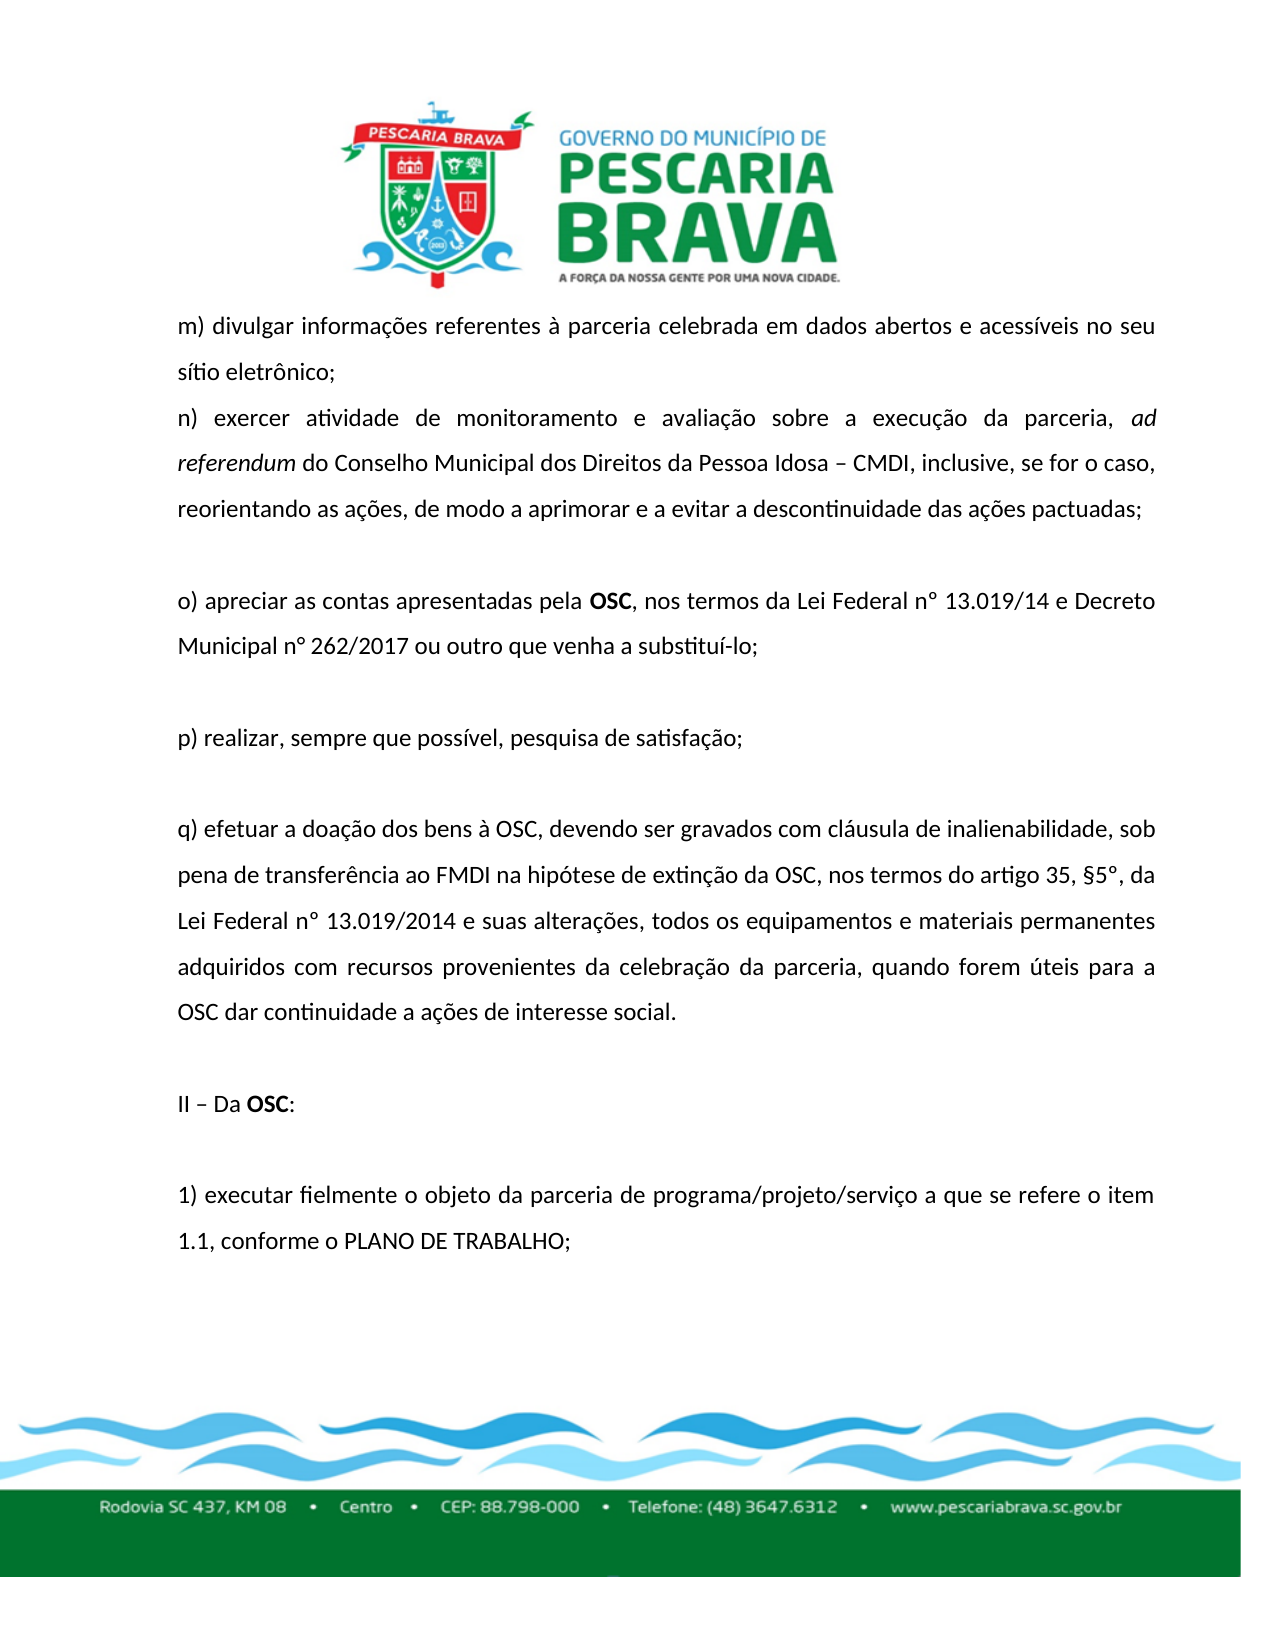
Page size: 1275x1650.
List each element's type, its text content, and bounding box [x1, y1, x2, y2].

text n) exercer atividade de monitoramento e avaliação sobre a execução da parceria, ad referendum do Conselho Municipal dos Direitos da Pessoa Idosa – CMDI, inclusive, se for o caso, reorientando as ações, de modo a aprimorar e a evitar a descontinuidade das ações pactuadas; [177, 402, 1157, 524]
picture [0, 1390, 1241, 1577]
text II – Da OSC: [177, 1088, 1157, 1118]
text 1) executar fielmente o objeto da parceria de programa/projeto/serviço a que se refere o item 1.1, conforme o PLANO DE TRABALHO; [177, 1179, 1157, 1256]
text p) realizar, sempre que possível, pesquisa de satisfação; [177, 722, 1157, 752]
text o) apreciar as contas apresentadas pela OSC, nos termos da Lei Federal nº 13.019/14 e Decreto Municipal n° 262/2017 ou outro que venha a substituí-lo; [177, 585, 1157, 661]
text q) efetuar a doação dos bens à OSC, devendo ser gravados com cláusula de inalienabilidade, sob pena de transferência ao FMDI na hipótese de extinção da OSC, nos termos do artigo 35, §5º, da Lei Federal nº 13.019/2014 e suas alterações, todos os equipamentos e materiais permanentes adquiridos com recursos provenientes da celebração da parceria, quando forem úteis para a OSC dar continuidade a ações de interesse social. [177, 813, 1157, 1027]
picture [0, 73, 1173, 311]
text m) divulgar informações referentes à parceria celebrada em dados abertos e acessíveis no seu sítio eletrônico; [177, 311, 1157, 387]
